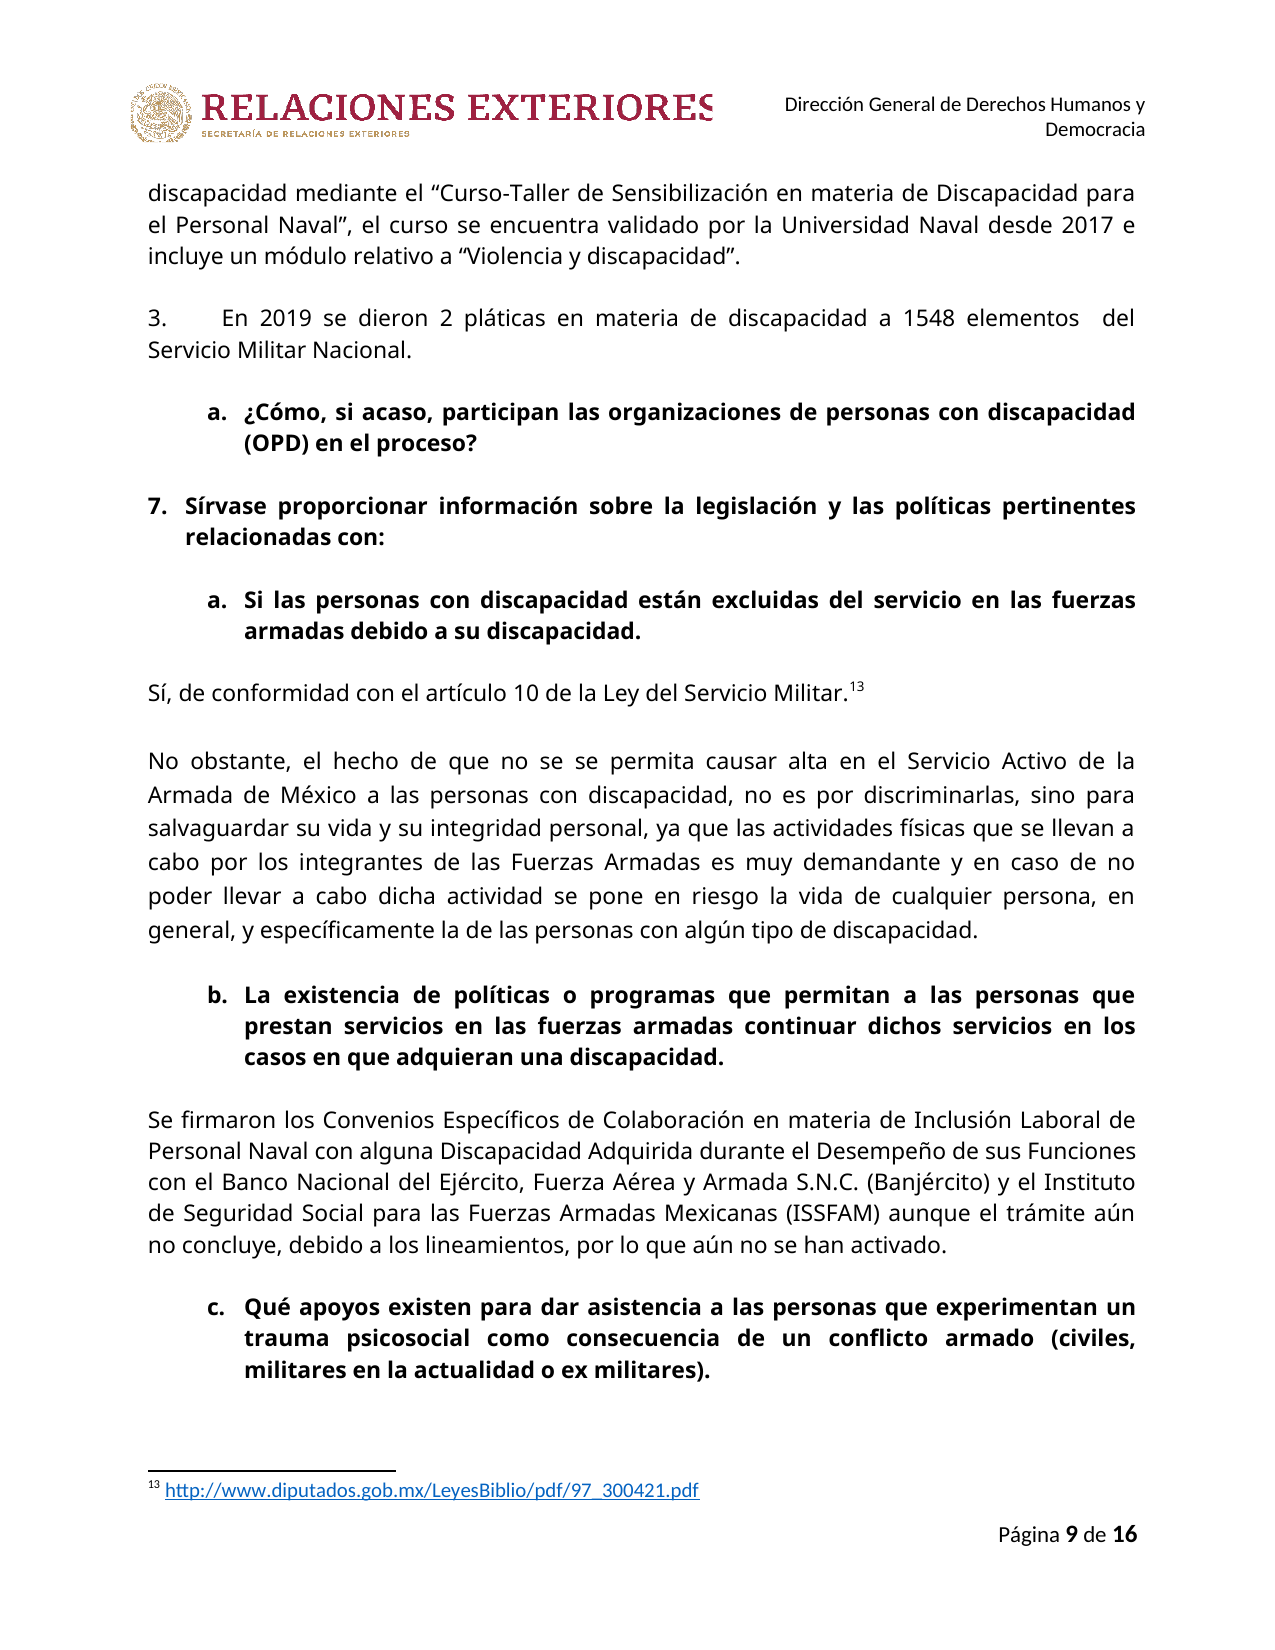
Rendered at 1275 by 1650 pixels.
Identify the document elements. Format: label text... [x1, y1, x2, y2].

list Sírvase proporcionar información sobre la legislación y las políticas pertinentes relacionadas con: [148, 490, 1137, 552]
text 3. En 2019 se dieron 2 pláticas en materia de discapacidad a 1548 elementos del Servicio Militar Nacional. [148, 302, 1137, 365]
picture [128, 83, 712, 142]
text No obstante, el hecho de que no se se permita causar alta en el Servicio Activo de la Armada de México a las personas con discapacidad, no es por discriminarlas, sino para salvaguardar su vida y su integridad personal, ya que las actividades físicas que se llevan a cabo por los integrantes de las Fuerzas Armadas es muy demandante y en caso de no poder llevar a cabo dicha actividad se pone en riesgo la vida de cualquier persona, en general, y específicamente la de las personas con algún tipo de discapacidad. [148, 745, 1137, 945]
list Si las personas con discapacidad están excluidas del servicio en las fuerzas armadas debido a su discapacidad. [207, 583, 1137, 646]
text Sí, de conformidad con el artículo 10 de la Ley del Servicio Militar. [148, 677, 1137, 708]
list ¿Cómo, si acaso, participan las organizaciones de personas con discapacidad (OPD) en el proceso? [207, 396, 1137, 458]
text Se firmaron los Convenios Específicos de Colaboración en materia de Inclusión Laboral de Personal Naval con alguna Discapacidad Adquirida durante el Desempeño de sus Funciones con el Banco Nacional del Ejército, Fuerza Aérea y Armada S.N.C. (Banjército) y el Instituto de Seguridad Social para las Fuerzas Armadas Mexicanas (ISSFAM) aunque el trámite aún no concluye, debido a los lineamientos, por lo que aún no se han activado. [148, 1103, 1137, 1260]
list Qué apoyos existen para dar asistencia a las personas que experimentan un trauma psicosocial como consecuencia de un conflicto armado (civiles, militares en la actualidad o ex militares). [207, 1291, 1137, 1385]
list La existencia de políticas o programas que permitan a las personas que prestan servicios en las fuerzas armadas continuar dichos servicios en los casos en que adquieran una discapacidad. [207, 978, 1137, 1072]
